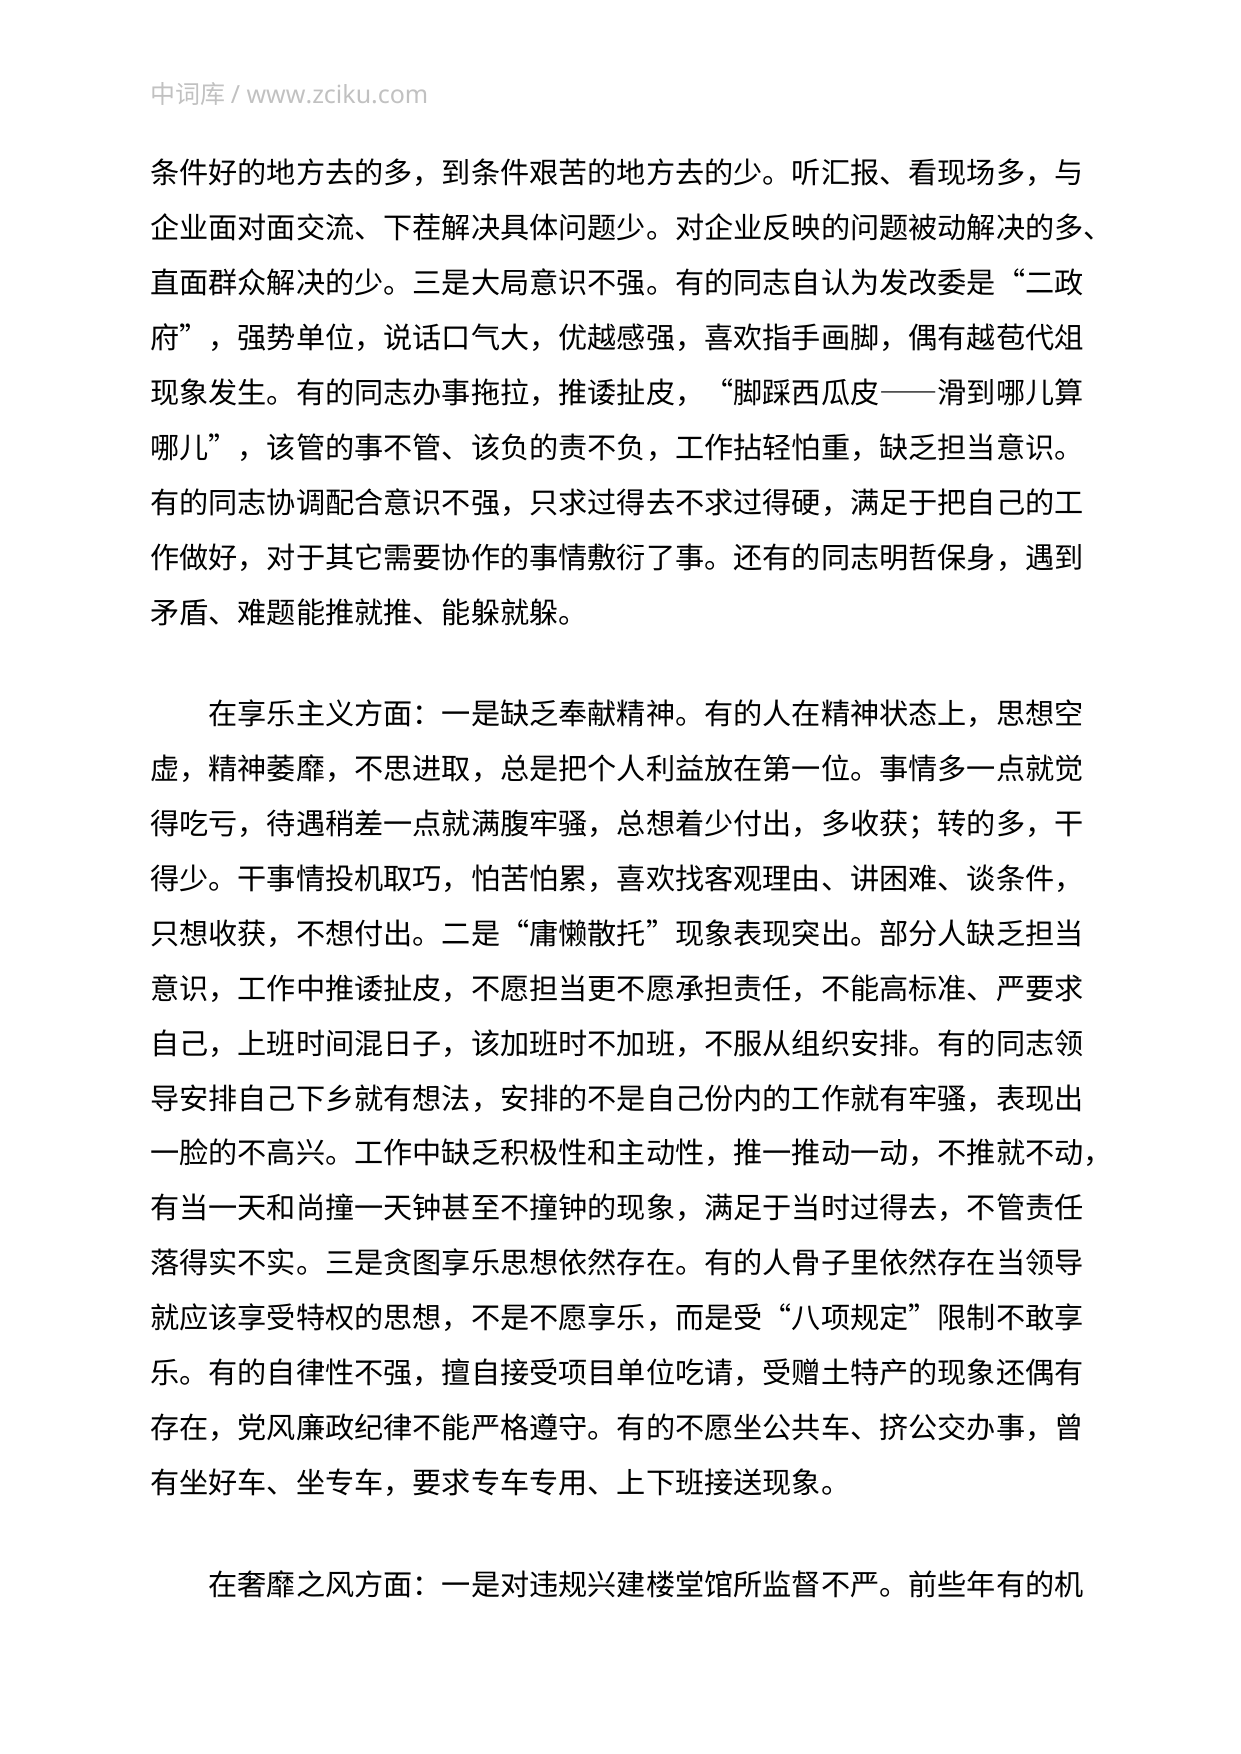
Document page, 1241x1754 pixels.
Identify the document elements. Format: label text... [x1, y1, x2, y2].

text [150, 150, 1090, 631]
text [150, 1561, 1090, 1603]
text 在享乐主义方面：一是缺乏奉献精神。有的人在精神状态上，思想空虚，精神萎靡，不思进取，总是把个人利益放在第一位。事情多一点就觉得吃亏，待遇稍差一点就满腹牢骚，总想着少付出，多收获；转的多，干得少。干事情投机取巧，怕苦怕累，喜欢找客观理由、讲困难、谈条件，只想收获，不想付出。二是“庸懒散托”现象表现突出。部分人缺乏担当意识，工作中推诿扯皮，不愿担当更不愿承担责任，不能高标准、严要求自己，上班时间混日子，该加班时不加班，不服从组织安排。有的同志领导安排自己下乡就有想法，安排的不是自己份内的工作就有牢骚，表现出一脸的不高兴。工作中缺乏积极性和主动性，推一推动一动，不推就不动，有当一天和尚撞一天钟甚至不撞钟的现象，满足于当时过得去，不管责任落得实不实。三是贪图享乐思想依然存在。有的人骨子里依然存在当领导就应该享受特权的思想，不是不愿享乐，而是受“八项规定”限制不敢享乐。有的自律性不强，擅自接受项目单位吃请，受赠土特产的现象还偶有存在，党风廉政纪律不能严格遵守。有的不愿坐公共车、挤公交办事，曾有坐好车、坐专车，要求专车专用、上下班接送现象。 [150, 691, 1090, 1502]
